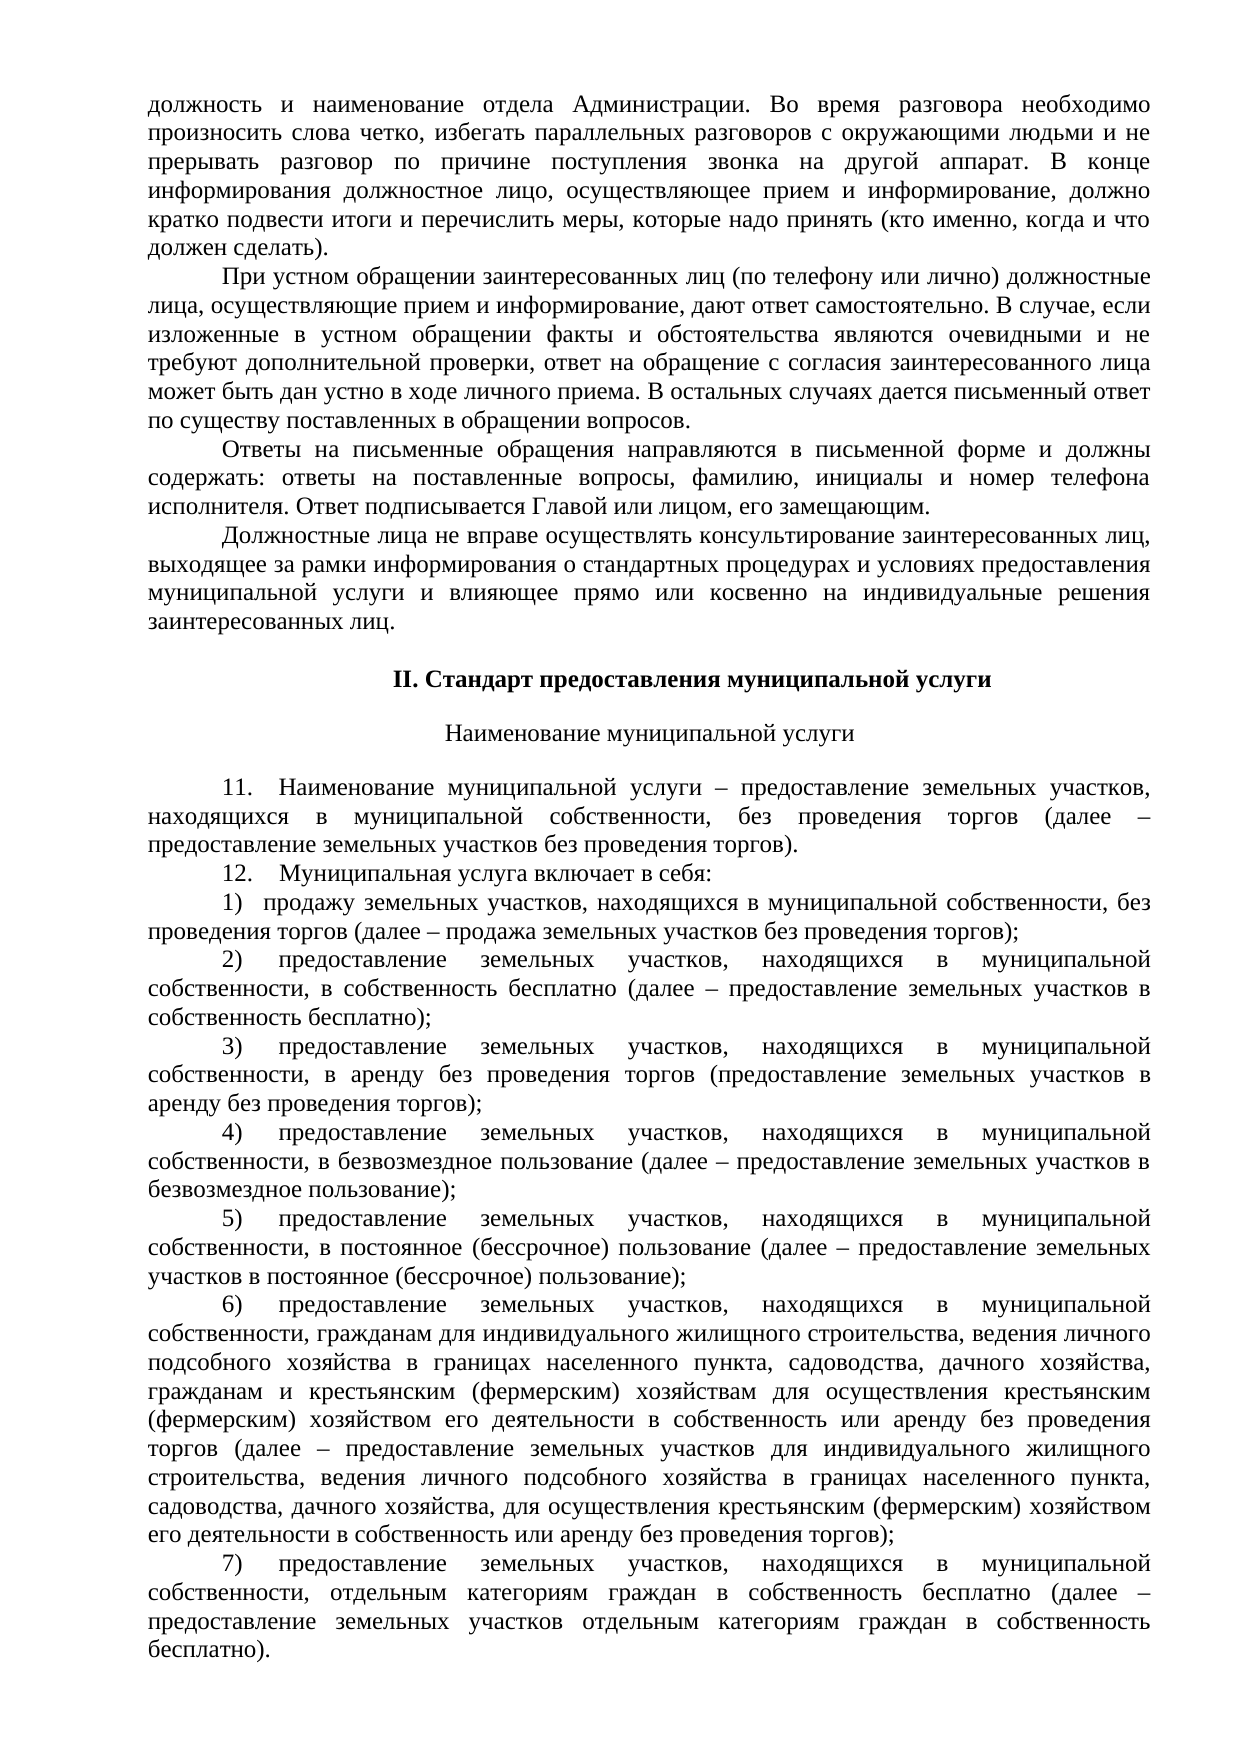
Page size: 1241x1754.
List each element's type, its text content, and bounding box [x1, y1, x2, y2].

list продажу земельных участков, находящихся в муниципальной собственности, без проведения торгов (далее – продажа земельных участков без проведения торгов); [148, 887, 1152, 944]
text При устном обращении заинтересованных лиц (по телефону или лично) должностные лица, осуществляющие прием и информирование, дают ответ самостоятельно. В случае, если изложенные в устном обращении факты и обстоятельства являются очевидными и не требуют дополнительной проверки, ответ на обращение с согласия заинтересованного лица может быть дан устно в ходе личного приема. В остальных случаях дается письменный ответ по существу поставленных в обращении вопросов. [148, 261, 1152, 434]
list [148, 89, 1152, 261]
text Должностные лица не вправе осуществлять консультирование заинтересованных лиц, выходящее за рамки информирования о стандартных процедурах и условиях предоставления муниципальной услуги и влияющее прямо или косвенно на индивидуальные решения заинтересованных лиц. [148, 520, 1152, 635]
list Наименование муниципальной услуги – предоставление земельных участков, находящихся в муниципальной собственности, без проведения торгов (далее – предоставление земельных участков без проведения торгов). [148, 772, 1152, 858]
text Ответы на письменные обращения направляются в письменной форме и должны содержать: ответы на поставленные вопросы, фамилию, инициалы и номер телефона исполнителя. Ответ подписывается Главой или лицом, его замещающим. [148, 434, 1152, 520]
list предоставление земельных участков, находящихся в муниципальной собственности, в аренду без проведения торгов (предоставление земельных участков в аренду без проведения торгов); [148, 1031, 1152, 1117]
list предоставление земельных участков, находящихся в муниципальной собственности, в собственность бесплатно (далее – предоставление земельных участков в собственность бесплатно); [148, 944, 1152, 1031]
list предоставление земельных участков, находящихся в муниципальной собственности, гражданам для индивидуального жилищного строительства, ведения личного подсобного хозяйства в границах населенного пункта, садоводства, дачного хозяйства, гражданам и крестьянским (фермерским) хозяйствам для осуществления крестьянским (фермерским) хозяйством его деятельности в собственность или аренду без проведения торгов (далее – предоставление земельных участков для индивидуального жилищного строительства, ведения личного подсобного хозяйства в границах населенного пункта, садоводства, дачного хозяйства, для осуществления крестьянским (фермерским) хозяйством его деятельности в собственность или аренду без проведения торгов); [148, 1289, 1152, 1548]
text Наименование муниципальной услуги [148, 718, 1152, 747]
list предоставление земельных участков, находящихся в муниципальной собственности, отдельным категориям граждан в собственность бесплатно (далее – предоставление земельных участков отдельным категориям граждан в собственность бесплатно). [148, 1548, 1152, 1663]
list Муниципальная услуга включает в себя: [148, 858, 1152, 887]
list предоставление земельных участков, находящихся в муниципальной собственности, в постоянное (бессрочное) пользование (далее – предоставление земельных участков в постоянное (бессрочное) пользование); [148, 1203, 1152, 1289]
list предоставление земельных участков, находящихся в муниципальной собственности, в безвозмездное пользование (далее – предоставление земельных участков в безвозмездное пользование); [148, 1117, 1152, 1203]
text II. Стандарт предоставления муниципальной услуги [148, 664, 1237, 692]
